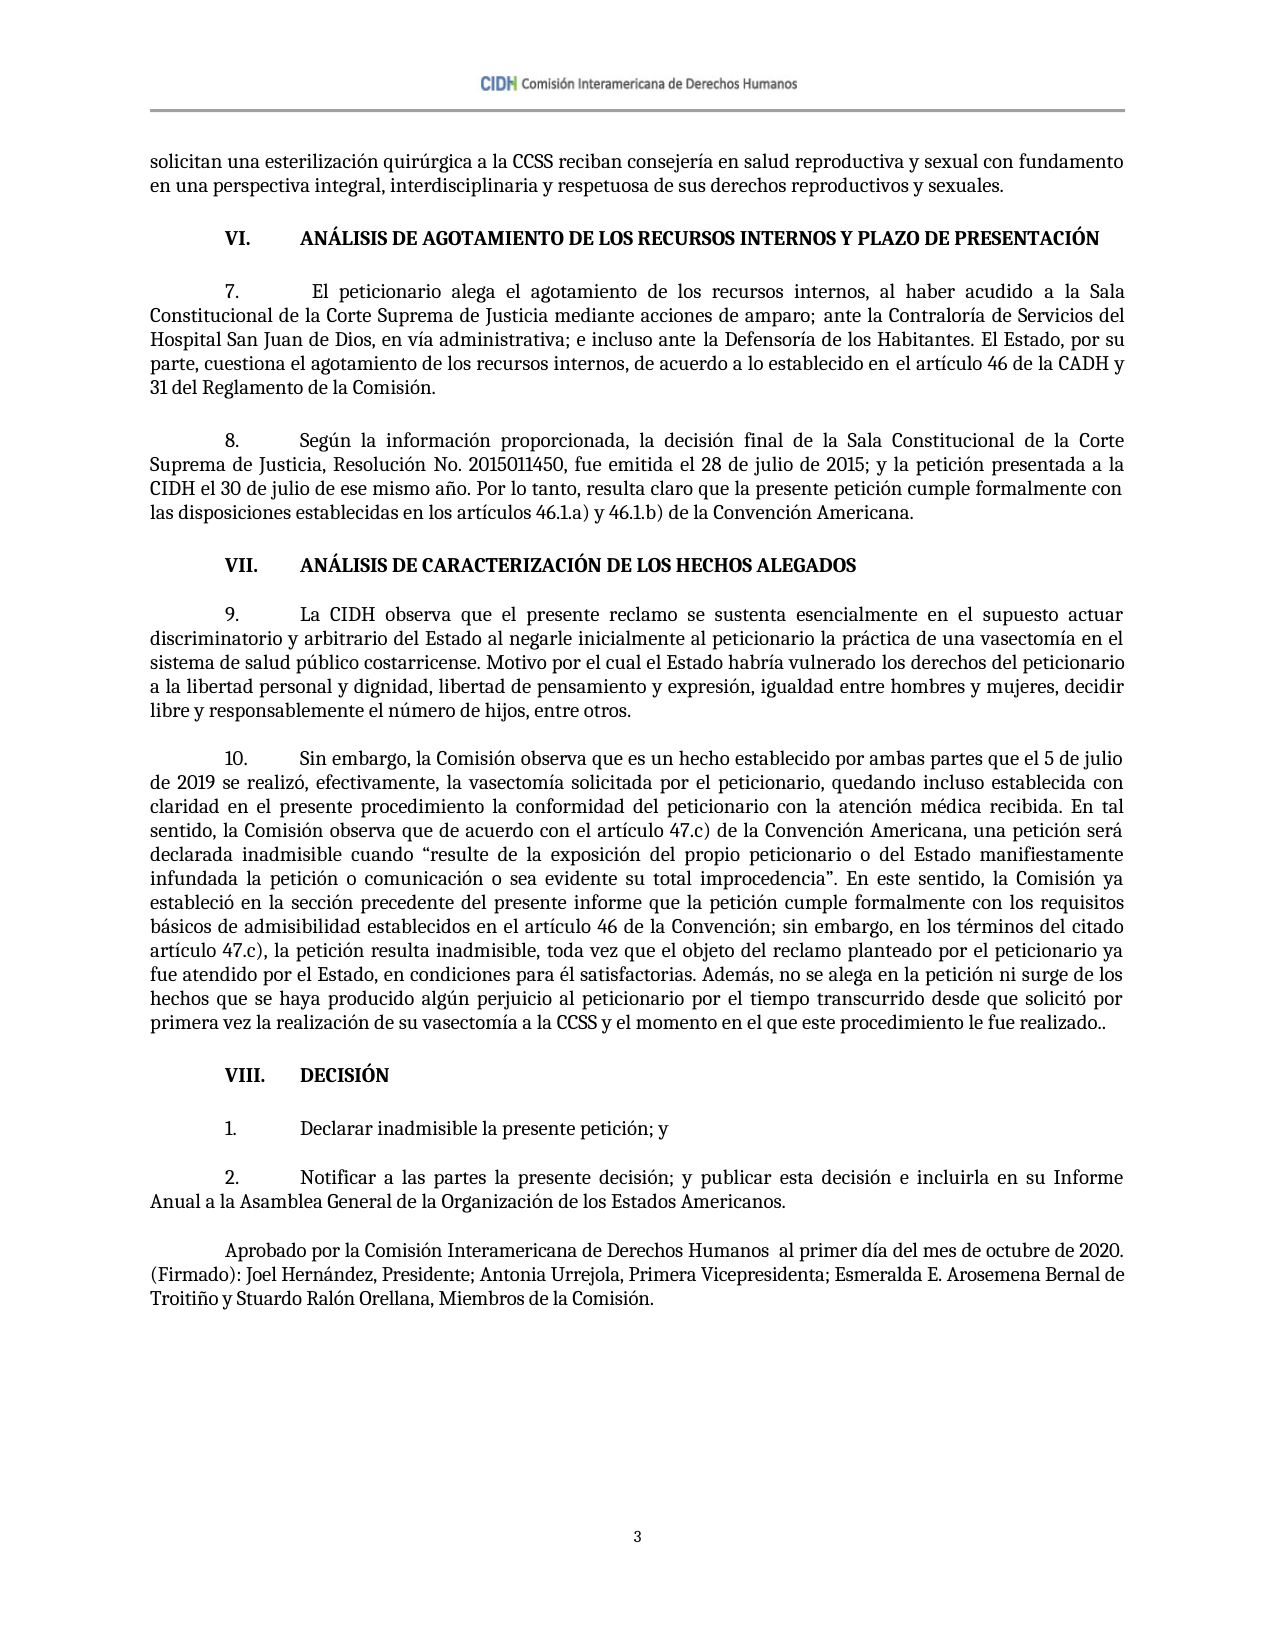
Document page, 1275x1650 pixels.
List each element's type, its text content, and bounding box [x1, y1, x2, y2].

text 8. Según la información proporcionada, la decisión final de la Sala Constitucional de la Corte Suprema de Justicia, Resolución No. 2015011450, fue emitida el 28 de julio de 2015; y la petición presentada a la CIDH el 30 de julio de ese mismo año. Por lo tanto, resulta claro que la presente petición cumple formalmente con las disposiciones establecidas en los artículos 46.1.a) y 46.1.b) de la Convención Americana. [150, 429, 1125, 525]
text 2. Notificar a las partes la presente decisión; y publicar esta decisión e incluirla en su Informe Anual a la Asamblea General de la Organización de los Estados Americanos. [150, 1166, 1125, 1213]
text VI. ANÁLISIS DE AGOTAMIENTO DE LOS RECURSOS INTERNOS Y PLAZO DE PRESENTACIÓN [150, 227, 1125, 251]
text VII. ANÁLISIS DE CARACTERIZACIÓN DE LOS HECHOS ALEGADOS [225, 554, 1125, 578]
text 1. Declarar inadmisible la presente petición; y [150, 1117, 1125, 1141]
text 7. El peticionario alega el agotamiento de los recursos internos, al haber acudido a la Sala Constitucional de la Corte Suprema de Justicia mediante acciones de amparo; ante la Contraloría de Servicios del Hospital San Juan de Dios, en vía administrativa; e incluso ante la Defensoría de los Habitantes. El Estado, por su parte, cuestiona el agotamiento de los recursos internos, de acuerdo a lo establecido en el artículo 46 de la CADH y 31 del Reglamento de la Comisión. [150, 280, 1125, 400]
picture [475, 75, 800, 93]
text 9. La CIDH observa que el presente reclamo se sustenta esencialmente en el supuesto actuar discriminatorio y arbitrario del Estado al negarle inicialmente al peticionario la práctica de una vasectomía en el sistema de salud público costarricense. Motivo por el cual el Estado habría vulnerado los derechos del peticionario a la libertad personal y dignidad, libertad de pensamiento y expresión, igualdad entre hombres y mujeres, decidir libre y responsablemente el número de hijos, entre otros. [150, 603, 1125, 723]
text Aprobado por la Comisión Interamericana de Derechos Humanos al primer día del mes de octubre de 2020. (Firmado): Joel Hernández, Presidente; Antonia Urrejola, Primera Vicepresidenta; Esmeralda E. Arosemena Bernal de Troitiño y Stuardo Ralón Orellana, Miembros de la Comisión. [150, 1238, 1125, 1310]
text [150, 150, 1125, 198]
text VIII. DECISIÓN [150, 1063, 1125, 1087]
text 10. Sin embargo, la Comisión observa que es un hecho establecido por ambas partes que el 5 de julio de 2019 se realizó, efectivamente, la vasectomía solicitada por el peticionario, quedando incluso establecida con claridad en el presente procedimiento la conformidad del peticionario con la atención médica recibida. En tal sentido, la Comisión observa que de acuerdo con el artículo 47.c) de la Convención Americana, una petición será declarada inadmisible cuando “resulte de la exposición del propio peticionario o del Estado manifiestamente infundada la petición o comunicación o sea evidente su total improcedencia”. En este sentido, la Comisión ya estableció en la sección precedente del presente informe que la petición cumple formalmente con los requisitos básicos de admisibilidad establecidos en el artículo 46 de la Convención; sin embargo, en los términos del citado artículo 47.c), la petición resulta inadmisible, toda vez que el objeto del reclamo planteado por el peticionario ya fue atendido por el Estado, en condiciones para él satisfactorias. Además, no se alega en la petición ni surge de los hechos que se haya producido algún perjuicio al peticionario por el tiempo transcurrido desde que solicitó por primera vez la realización de su vasectomía a la CCSS y el momento en el que este procedimiento le fue realizado.. [150, 747, 1125, 1034]
